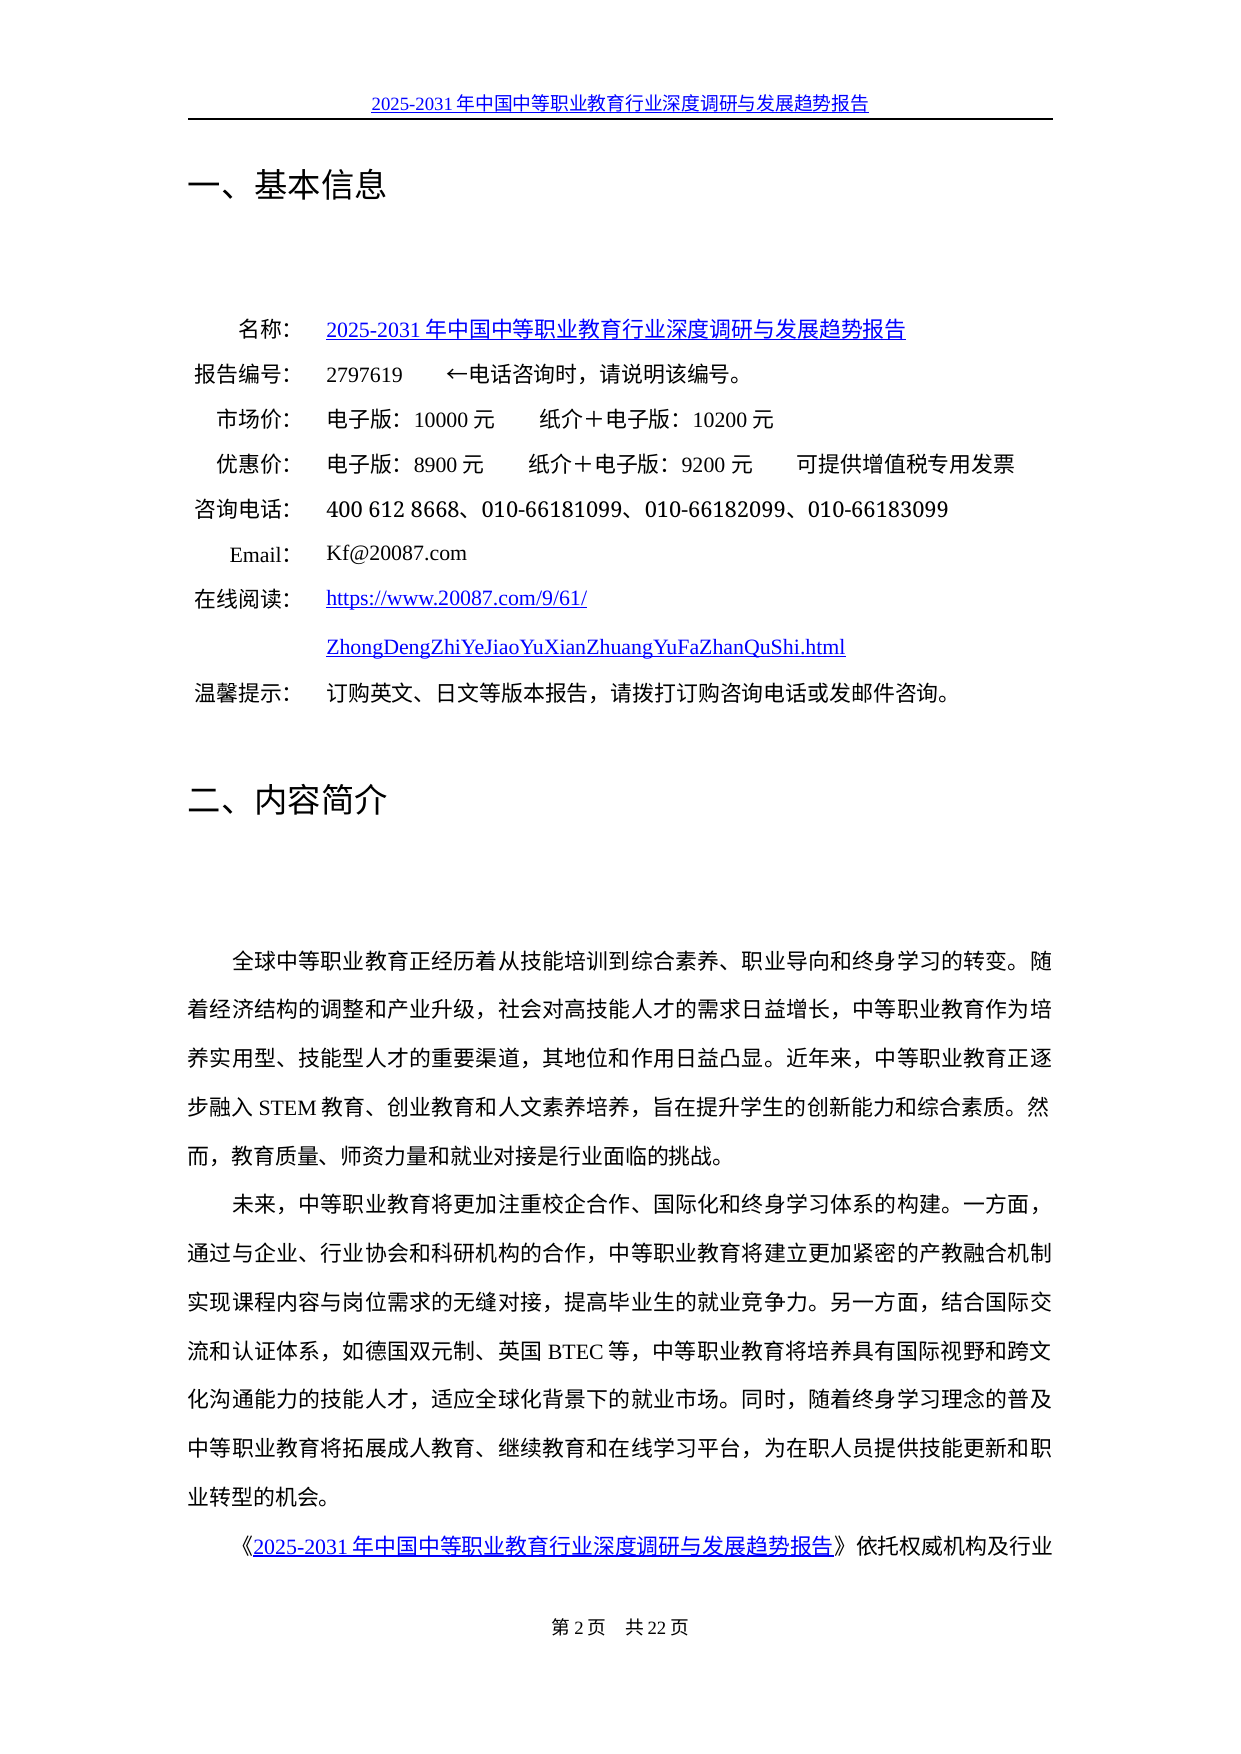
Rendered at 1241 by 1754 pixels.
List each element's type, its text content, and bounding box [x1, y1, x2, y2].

title 一、基本信息 [187, 150, 1053, 215]
table_cell 2797619 ←电话咨询时，请说明该编号。 [315, 357, 1073, 402]
table_cell 订购英文、日文等版本报告，请拨打订购咨询电话或发邮件咨询。 [315, 675, 1073, 720]
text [187, 943, 1053, 1561]
table_header 名称： [167, 312, 315, 357]
table_cell [315, 582, 1073, 675]
table_cell 电子版：10000 元 纸介＋电子版：10200 元 [315, 402, 1073, 447]
table_cell 400 612 8668、010-66181099、010-66182099、010-66183099 [315, 492, 1073, 537]
table_cell 市场价： [167, 402, 315, 447]
title 二、内容简介 [187, 766, 1053, 831]
table_cell Email： [167, 537, 315, 582]
table_cell Kf@20087.com [315, 537, 1073, 582]
table_cell 在线阅读： [167, 582, 315, 675]
table_cell 咨询电话： [167, 492, 315, 537]
table_cell 报告编号： [167, 357, 315, 402]
table_cell 优惠价： [167, 447, 315, 492]
table_cell 温馨提示： [167, 675, 315, 720]
table_cell 电子版：8900 元 纸介＋电子版：9200 元 可提供增值税专用发票 [315, 447, 1073, 492]
table_header 2025-2031年中国中等职业教育行业深度调研与发展趋势报告 [315, 312, 1073, 357]
